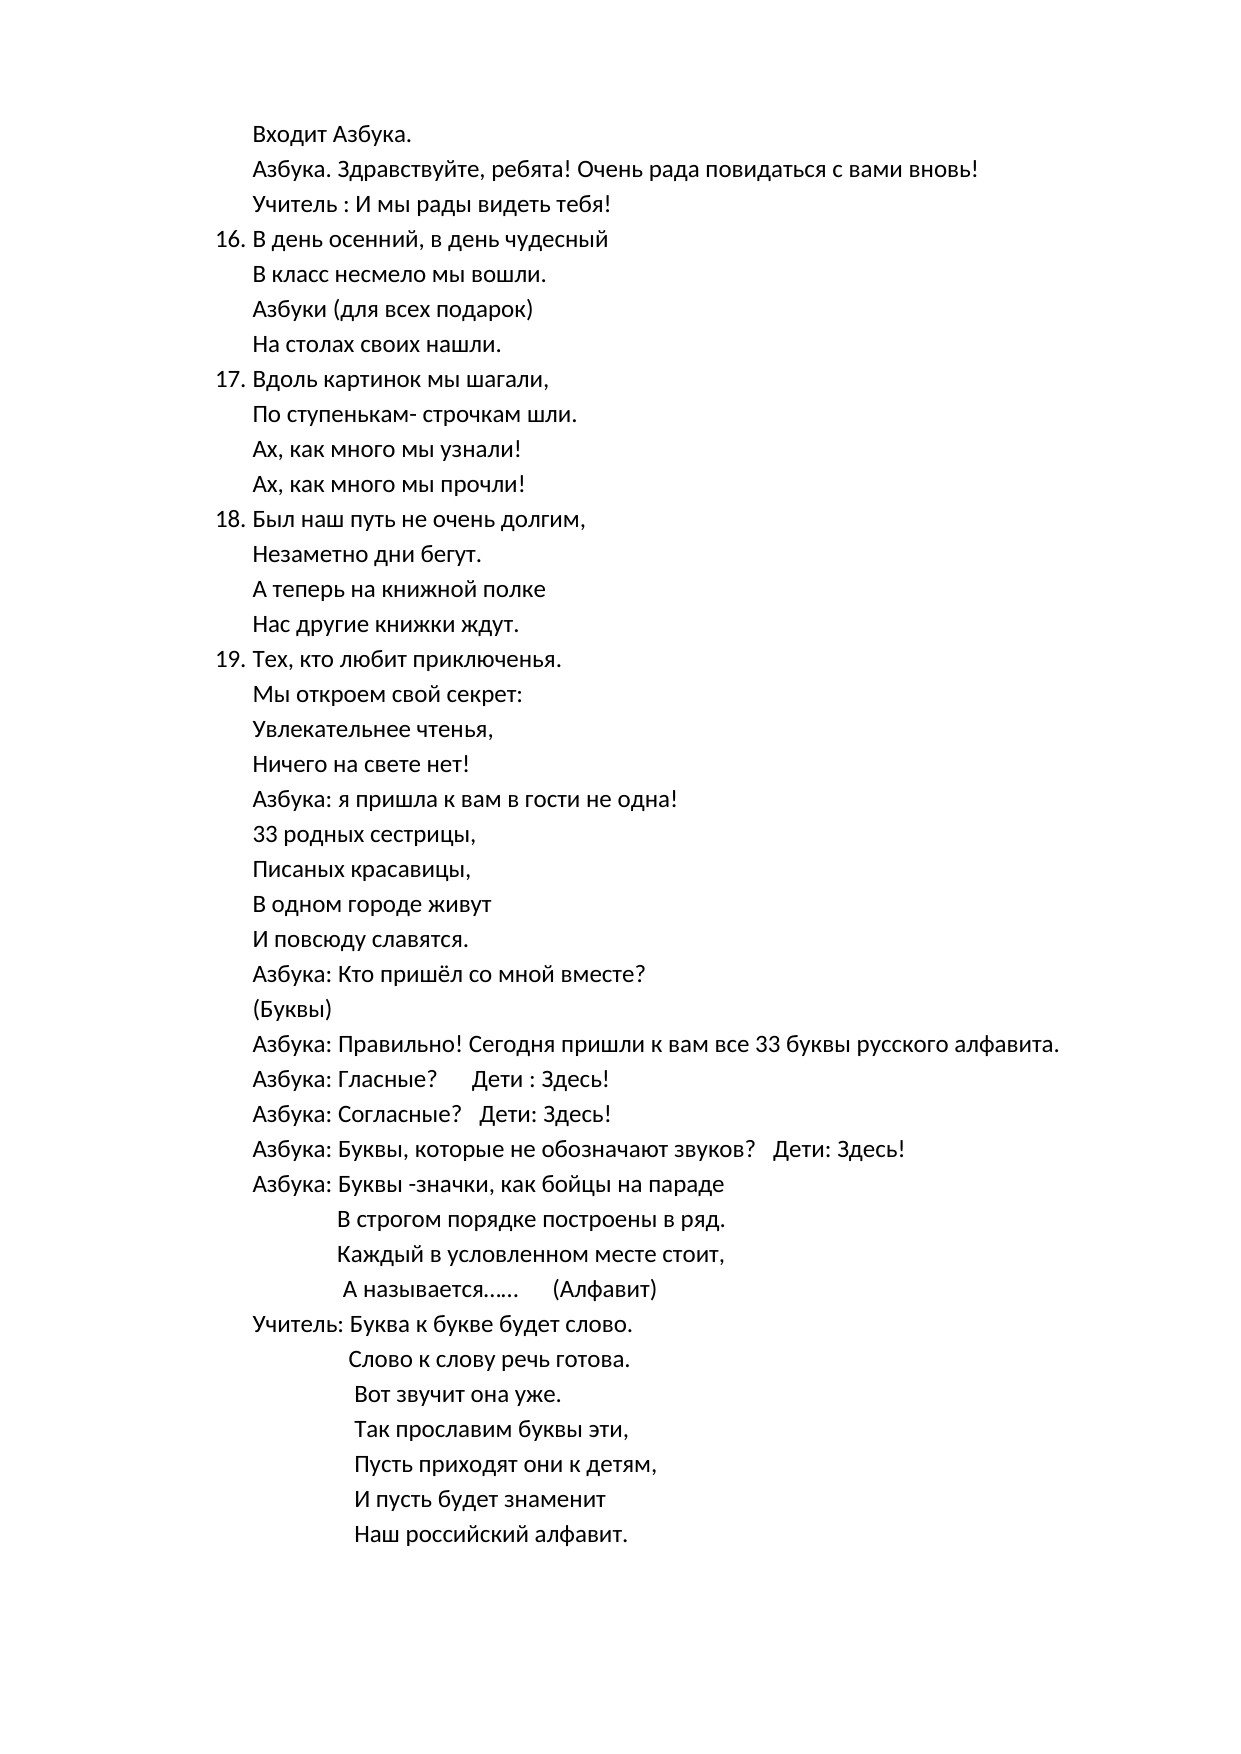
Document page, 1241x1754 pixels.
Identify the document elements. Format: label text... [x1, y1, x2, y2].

list В класс несмело мы вошли. [252, 258, 1152, 289]
list В одном городе живут [252, 888, 1152, 919]
list Тех, кто любит приключенья. [215, 643, 1152, 674]
list Ничего на свете нет! [252, 748, 1152, 779]
list Мы откроем свой секрет: [252, 678, 1152, 709]
list И повсюду славятся. [252, 923, 1152, 954]
list Наш российский алфавит. [252, 1518, 1152, 1549]
list Был наш путь не очень долгим, [215, 503, 1152, 534]
list Писаных красавицы, [252, 853, 1152, 884]
list Азбука: Согласные? Дети: Здесь! [252, 1098, 1152, 1129]
list По ступенькам- строчкам шли. [252, 398, 1152, 429]
list В строгом порядке построены в ряд. [252, 1203, 1152, 1234]
list А называется…… (Алфавит) [252, 1273, 1152, 1304]
list Незаметно дни бегут. [252, 538, 1152, 569]
list Азбука: Гласные? Дети : Здесь! [252, 1063, 1152, 1094]
list Учитель: Буква к букве будет слово. [252, 1308, 1152, 1339]
list Увлекательнее чтенья, [252, 713, 1152, 744]
list На столах своих нашли. [252, 328, 1152, 359]
list Слово к слову речь готова. [252, 1343, 1152, 1374]
list Ах, как много мы узнали! [252, 433, 1152, 464]
list А теперь на книжной полке [252, 573, 1152, 604]
list Каждый в условленном месте стоит, [252, 1238, 1152, 1269]
list 33 родных сестрицы, [252, 818, 1152, 849]
list Азбука: я пришла к вам в гости не одна! [252, 783, 1152, 814]
list Нас другие книжки ждут. [252, 608, 1152, 639]
list В день осенний, в день чудесный [215, 223, 1152, 254]
list Так прославим буквы эти, [252, 1413, 1152, 1444]
list Азбука: Кто пришёл со мной вместе? [252, 958, 1152, 989]
list Вот звучит она уже. [252, 1378, 1152, 1409]
list Азбука. Здравствуйте, ребята! Очень рада повидаться с вами вновь! [252, 153, 1152, 184]
list Входит Азбука. [252, 118, 1152, 149]
list Учитель : И мы рады видеть тебя! [252, 188, 1152, 219]
list И пусть будет знаменит [252, 1483, 1152, 1514]
list Вдоль картинок мы шагали, [215, 363, 1152, 394]
list Азбука: Правильно! Сегодня пришли к вам все 33 буквы русского алфавита. [252, 1028, 1152, 1059]
list Азбука: Буквы -значки, как бойцы на параде [252, 1168, 1152, 1199]
list Пусть приходят они к детям, [252, 1448, 1152, 1479]
list (Буквы) [252, 993, 1152, 1024]
list Азбуки (для всех подарок) [252, 293, 1152, 324]
list Ах, как много мы прочли! [252, 468, 1152, 499]
list Азбука: Буквы, которые не обозначают звуков? Дети: Здесь! [252, 1133, 1152, 1164]
